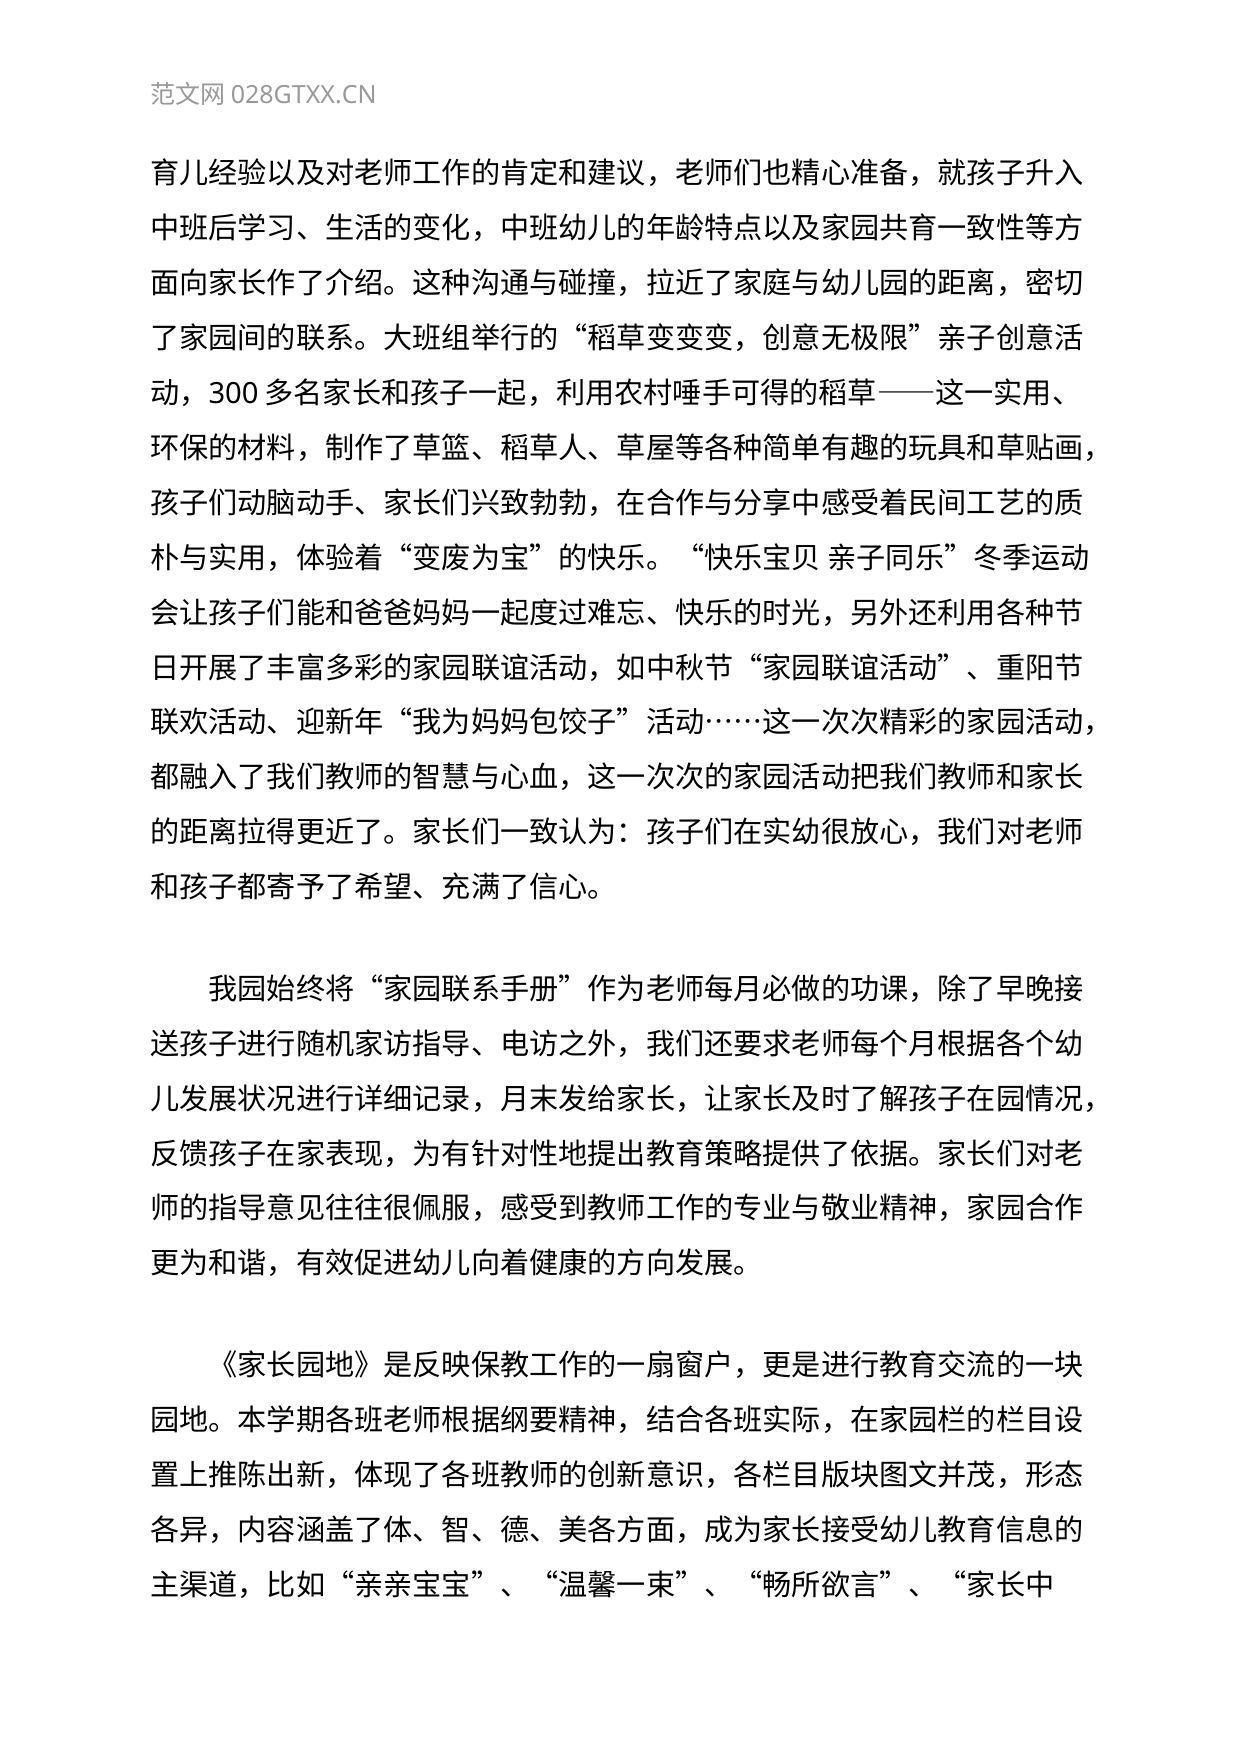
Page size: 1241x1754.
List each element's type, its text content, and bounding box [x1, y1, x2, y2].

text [150, 1342, 1090, 1604]
text 我园始终将“家园联系手册”作为老师每月必做的功课，除了早晚接送孩子进行随机家访指导、电访之外，我们还要求老师每个月根据各个幼儿发展状况进行详细记录，月末发给家长，让家长及时了解孩子在园情况，反馈孩子在家表现，为有针对性地提出教育策略提供了依据。家长们对老师的指导意见往往很佩服，感受到教师工作的专业与敬业精神，家园合作更为和谐，有效促进幼儿向着健康的方向发展。 [150, 966, 1090, 1282]
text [150, 150, 1090, 906]
